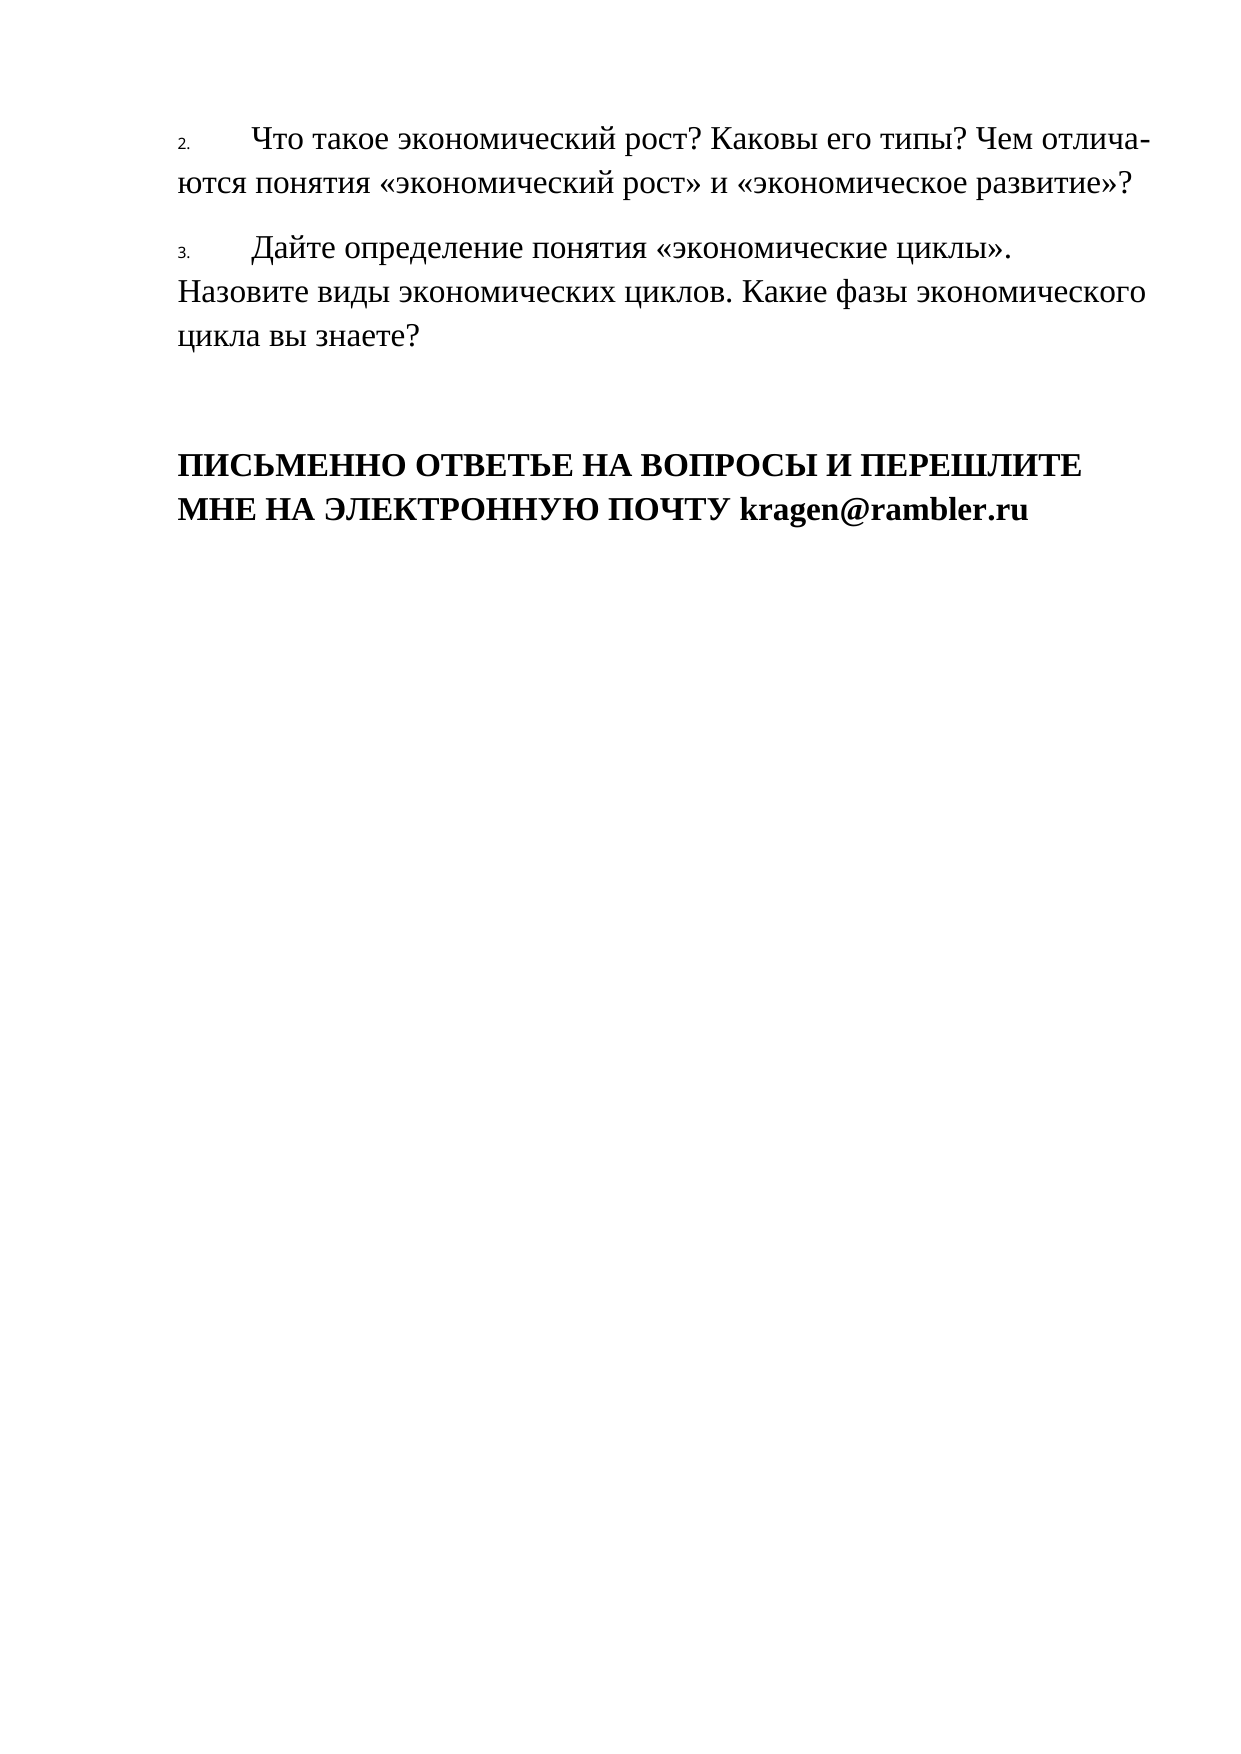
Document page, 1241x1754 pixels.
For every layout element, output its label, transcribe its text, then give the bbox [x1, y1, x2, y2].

list Дайте определение понятия «экономические циклы». Назовите виды экономических циклов. Какие фазы экономического цикла вы знаете? [177, 227, 1152, 353]
text Письменно ответье на вопросы и перешлите мне на электронную почту kragen@rambler.ru [177, 445, 1152, 527]
list Что такое экономический рост? Каковы его типы? Чем отличаются понятия «экономический рост» и «экономическое развитие»? [177, 118, 1152, 201]
